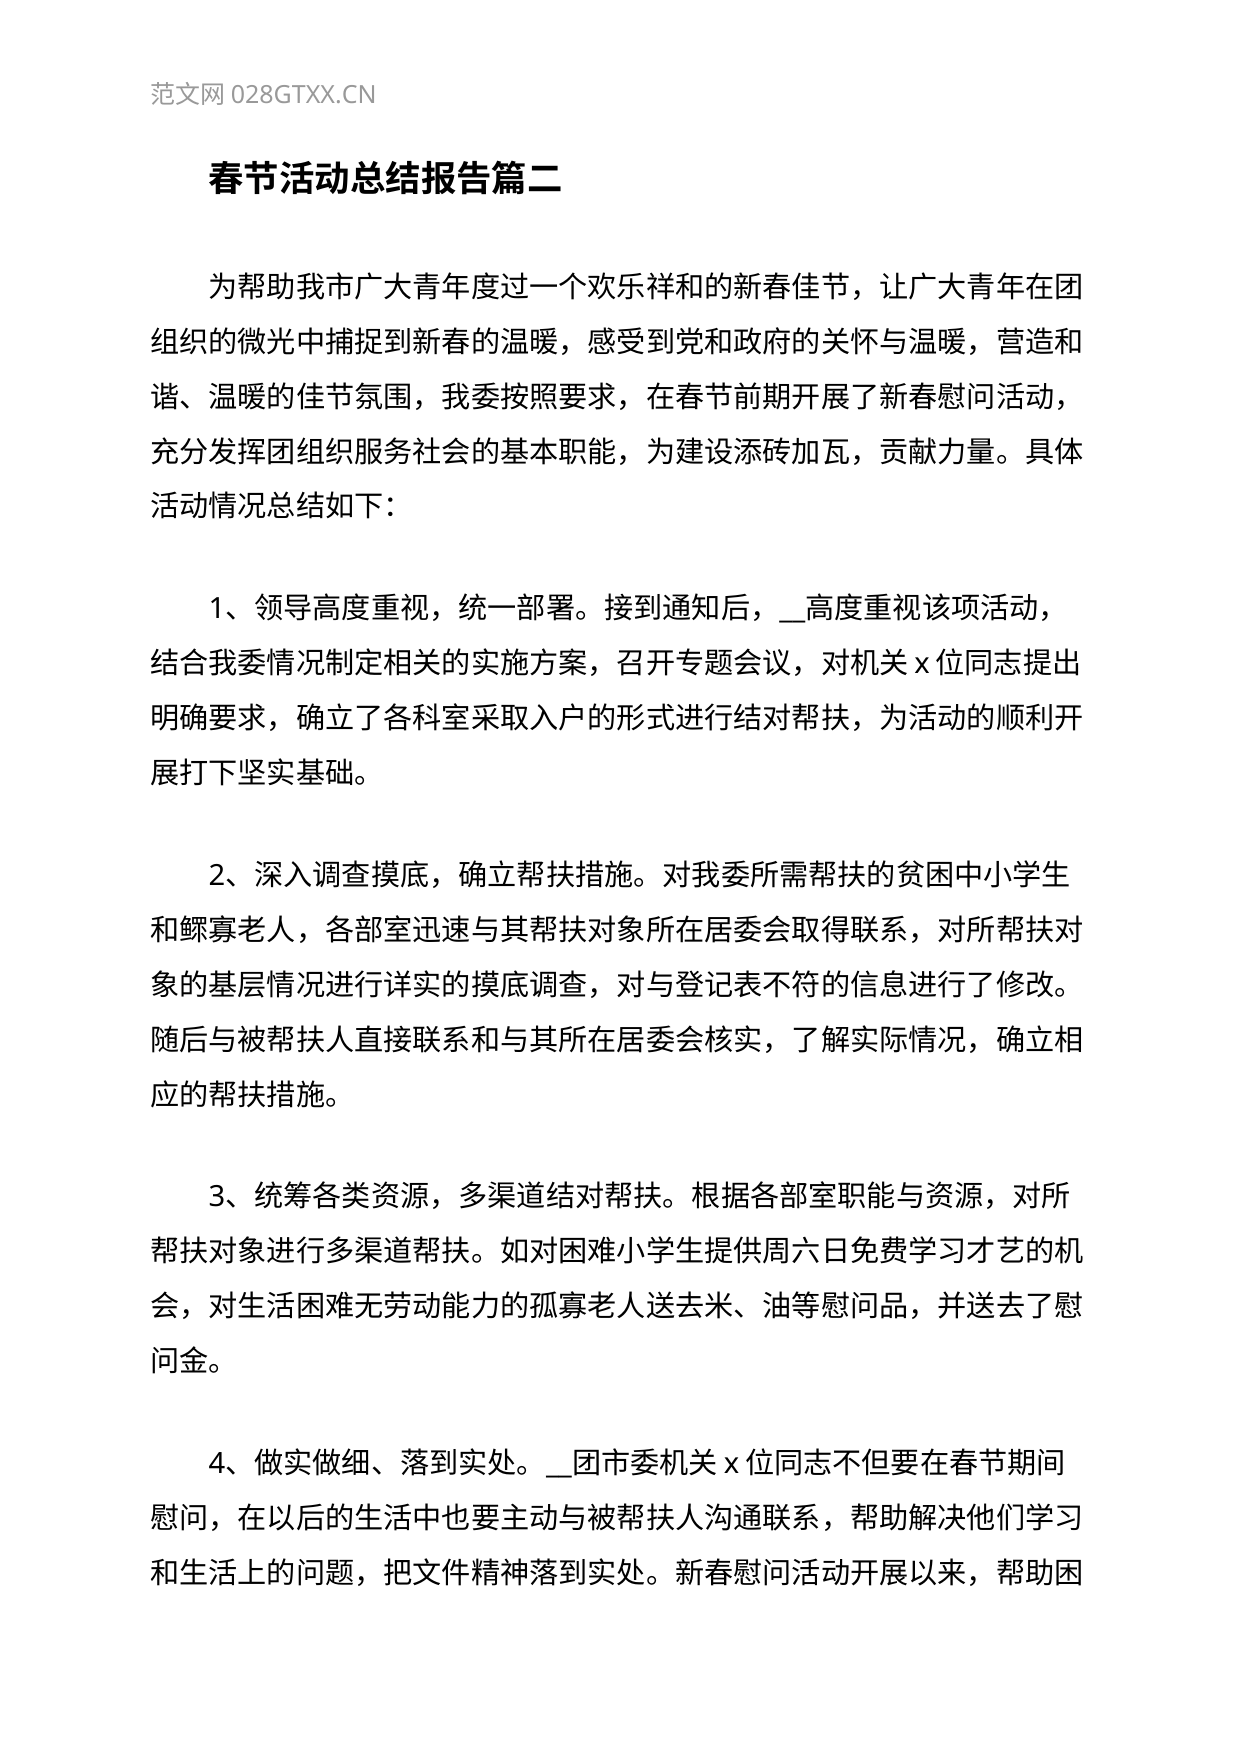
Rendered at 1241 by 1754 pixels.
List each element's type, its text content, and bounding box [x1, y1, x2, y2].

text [150, 1439, 1090, 1592]
text 春节活动总结报告篇二 [150, 150, 1090, 201]
text 1、领导高度重视，统一部署。接到通知后，__高度重视该项活动，结合我委情况制定相关的实施方案，召开专题会议，对机关x位同志提出明确要求，确立了各科室采取入户的形式进行结对帮扶，为活动的顺利开展打下坚实基础。 [150, 585, 1090, 792]
text 3、统筹各类资源，多渠道结对帮扶。根据各部室职能与资源，对所帮扶对象进行多渠道帮扶。如对困难小学生提供周六日免费学习才艺的机会，对生活困难无劳动能力的孤寡老人送去米、油等慰问品，并送去了慰问金。 [150, 1173, 1090, 1380]
text 为帮助我市广大青年度过一个欢乐祥和的新春佳节，让广大青年在团组织的微光中捕捉到新春的温暖，感受到党和政府的关怀与温暖，营造和谐、温暖的佳节氛围，我委按照要求，在春节前期开展了新春慰问活动，充分发挥团组织服务社会的基本职能，为建设添砖加瓦，贡献力量。具体活动情况总结如下： [150, 263, 1090, 525]
text 2、深入调查摸底，确立帮扶措施。对我委所需帮扶的贫困中小学生和鳏寡老人，各部室迅速与其帮扶对象所在居委会取得联系，对所帮扶对象的基层情况进行详实的摸底调查，对与登记表不符的信息进行了修改。随后与被帮扶人直接联系和与其所在居委会核实，了解实际情况，确立相应的帮扶措施。 [150, 851, 1090, 1113]
